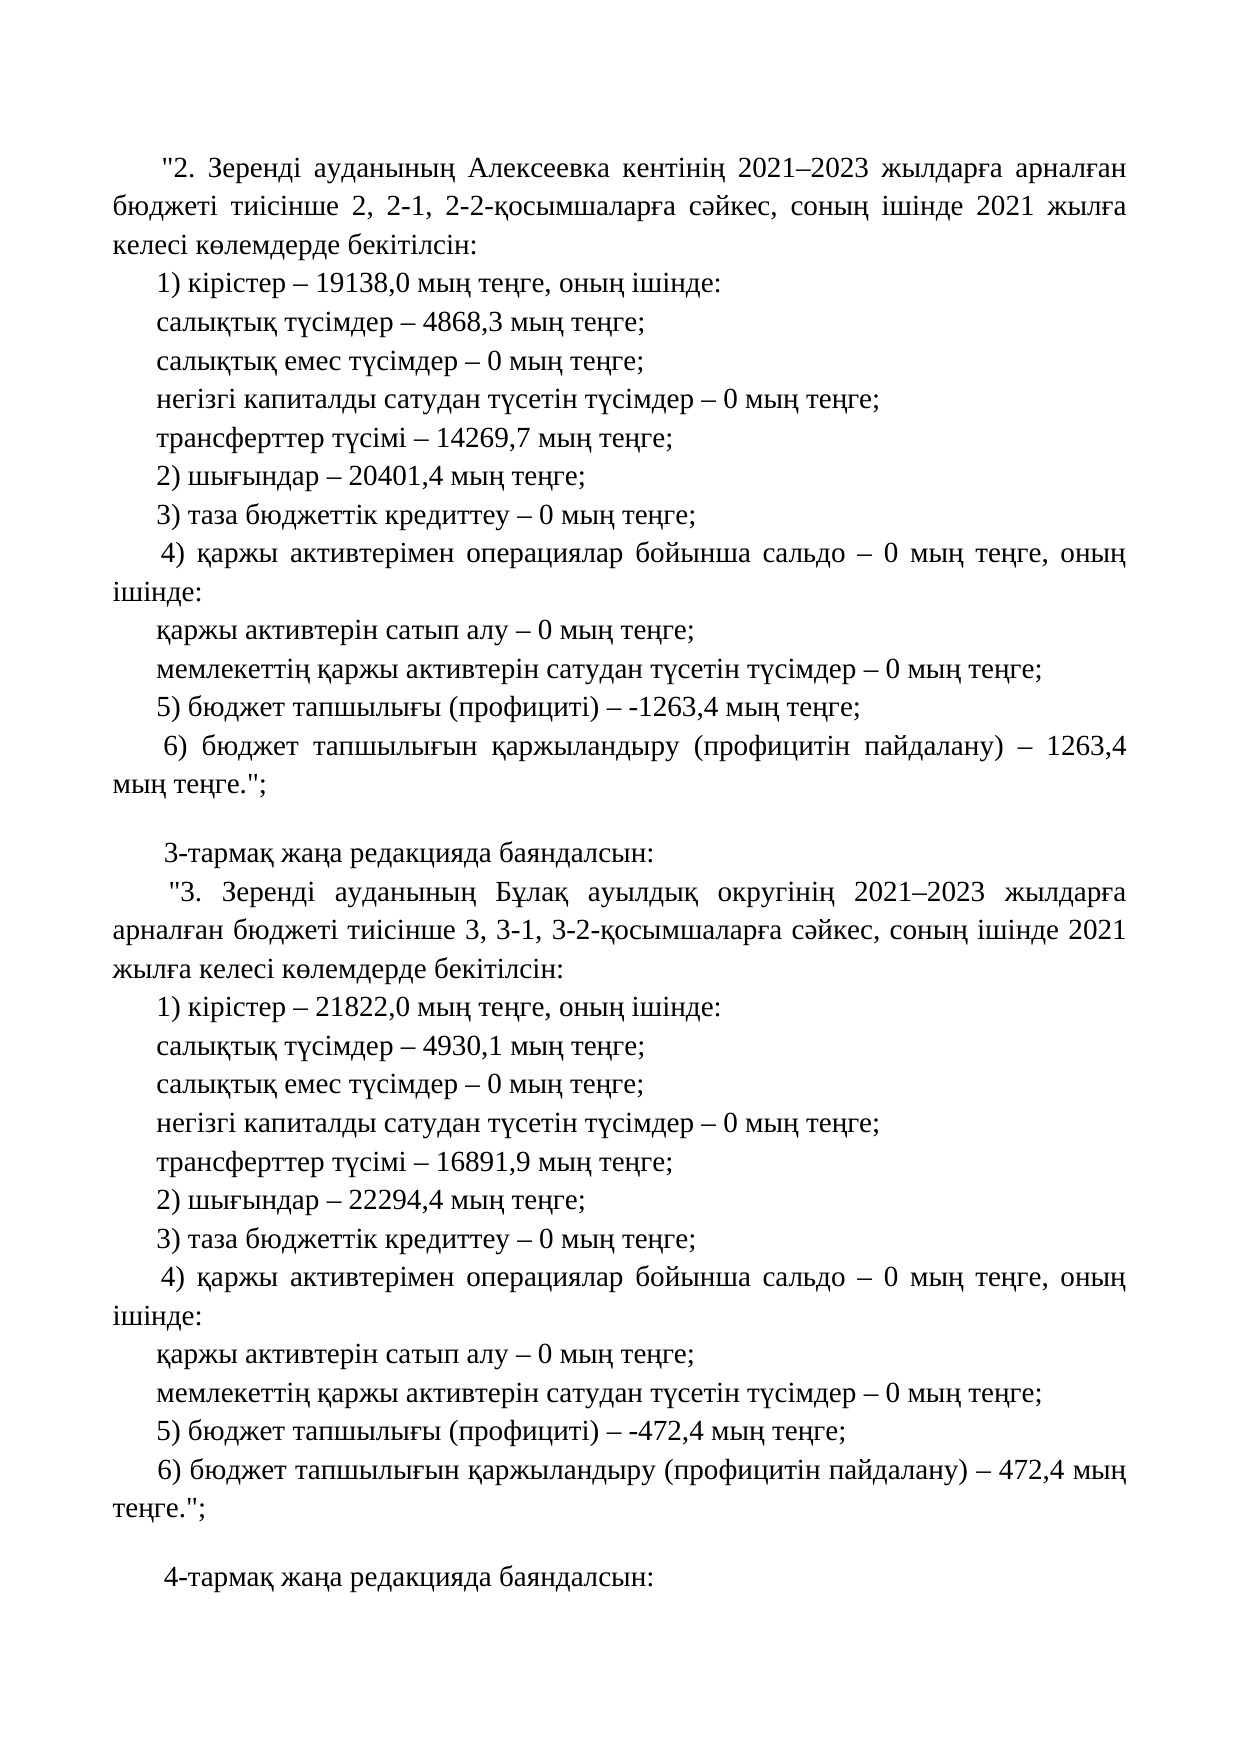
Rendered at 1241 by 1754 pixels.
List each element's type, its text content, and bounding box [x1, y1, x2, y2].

text мемлекеттің қаржы активтерін сатудан түсетін түсімдер – 0 мың теңге; [112, 1375, 1128, 1408]
text 6) бюджет тапшылығын қаржыландыру (профицитін пайдалану) – 1263,4 мың теңге."; [112, 728, 1128, 800]
text негізгі капиталды сатудан түсетін түсімдер – 0 мың теңге; [112, 381, 1128, 415]
text трансферттер түсімі – 16891,9 мың теңге; [112, 1144, 1128, 1177]
text 1) кірістер – 21822,0 мың теңге, оның ішінде: [112, 989, 1128, 1023]
text салықтық түсімдер – 4930,1 мың теңге; [112, 1028, 1128, 1062]
text трансферттер түсімі – 14269,7 мың теңге; [112, 420, 1128, 453]
text 3-тармақ жаңа редакцияда баяндалсын: [112, 835, 1128, 869]
text "2. Зеренді ауданының Алексеевка кентінің 2021–2023 жылдарға арналған бюджеті тиісінше 2, 2-1, 2-2-қосымшаларға сәйкес, соның ішінде 2021 жылға келесі көлемдерде бекітілсін: [112, 150, 1128, 261]
text 3) таза бюджеттiк кредиттеу – 0 мың теңге; [112, 497, 1128, 530]
text 1) кірістер – 19138,0 мың теңге, оның ішінде: [112, 266, 1128, 299]
text 2) шығындар – 22294,4 мың теңге; [112, 1182, 1128, 1216]
text 5) бюджет тапшылығы (профициті) – -472,4 мың теңге; [112, 1413, 1128, 1447]
text 4) қаржы активтерімен операциялар бойынша сальдо – 0 мың теңге, оның ішінде: [112, 535, 1128, 607]
text салықтық емес түсiмдер – 0 мың теңге; [112, 343, 1128, 376]
text қаржы активтерiн сатып алу – 0 мың теңге; [112, 612, 1128, 646]
text 2) шығындар – 20401,4 мың теңге; [112, 458, 1128, 492]
text салықтық түсімдер – 4868,3 мың теңге; [112, 304, 1128, 338]
text "3. Зеренді ауданының Бұлақ ауылдық округінің 2021–2023 жылдарға арналған бюджеті тиісінше 3, 3-1, 3-2-қосымшаларға сәйкес, соның ішінде 2021 жылға келесі көлемдерде бекітілсін: [112, 874, 1128, 984]
text салықтық емес түсiмдер – 0 мың теңге; [112, 1067, 1128, 1100]
text негізгі капиталды сатудан түсетін түсімдер – 0 мың теңге; [112, 1105, 1128, 1139]
text 6) бюджет тапшылығын қаржыландыру (профицитін пайдалану) – 472,4 мың теңге."; [112, 1452, 1128, 1524]
text 4) қаржы активтерімен операциялар бойынша сальдо – 0 мың теңге, оның ішінде: [112, 1259, 1128, 1331]
text 3) таза бюджеттiк кредиттеу – 0 мың теңге; [112, 1221, 1128, 1254]
text қаржы активтерiн сатып алу – 0 мың теңге; [112, 1336, 1128, 1370]
text 5) бюджет тапшылығы (профициті) – -1263,4 мың теңге; [112, 689, 1128, 723]
text мемлекеттің қаржы активтерін сатудан түсетін түсімдер – 0 мың теңге; [112, 651, 1128, 684]
text 4-тармақ жаңа редакцияда баяндалсын: [112, 1559, 1128, 1593]
